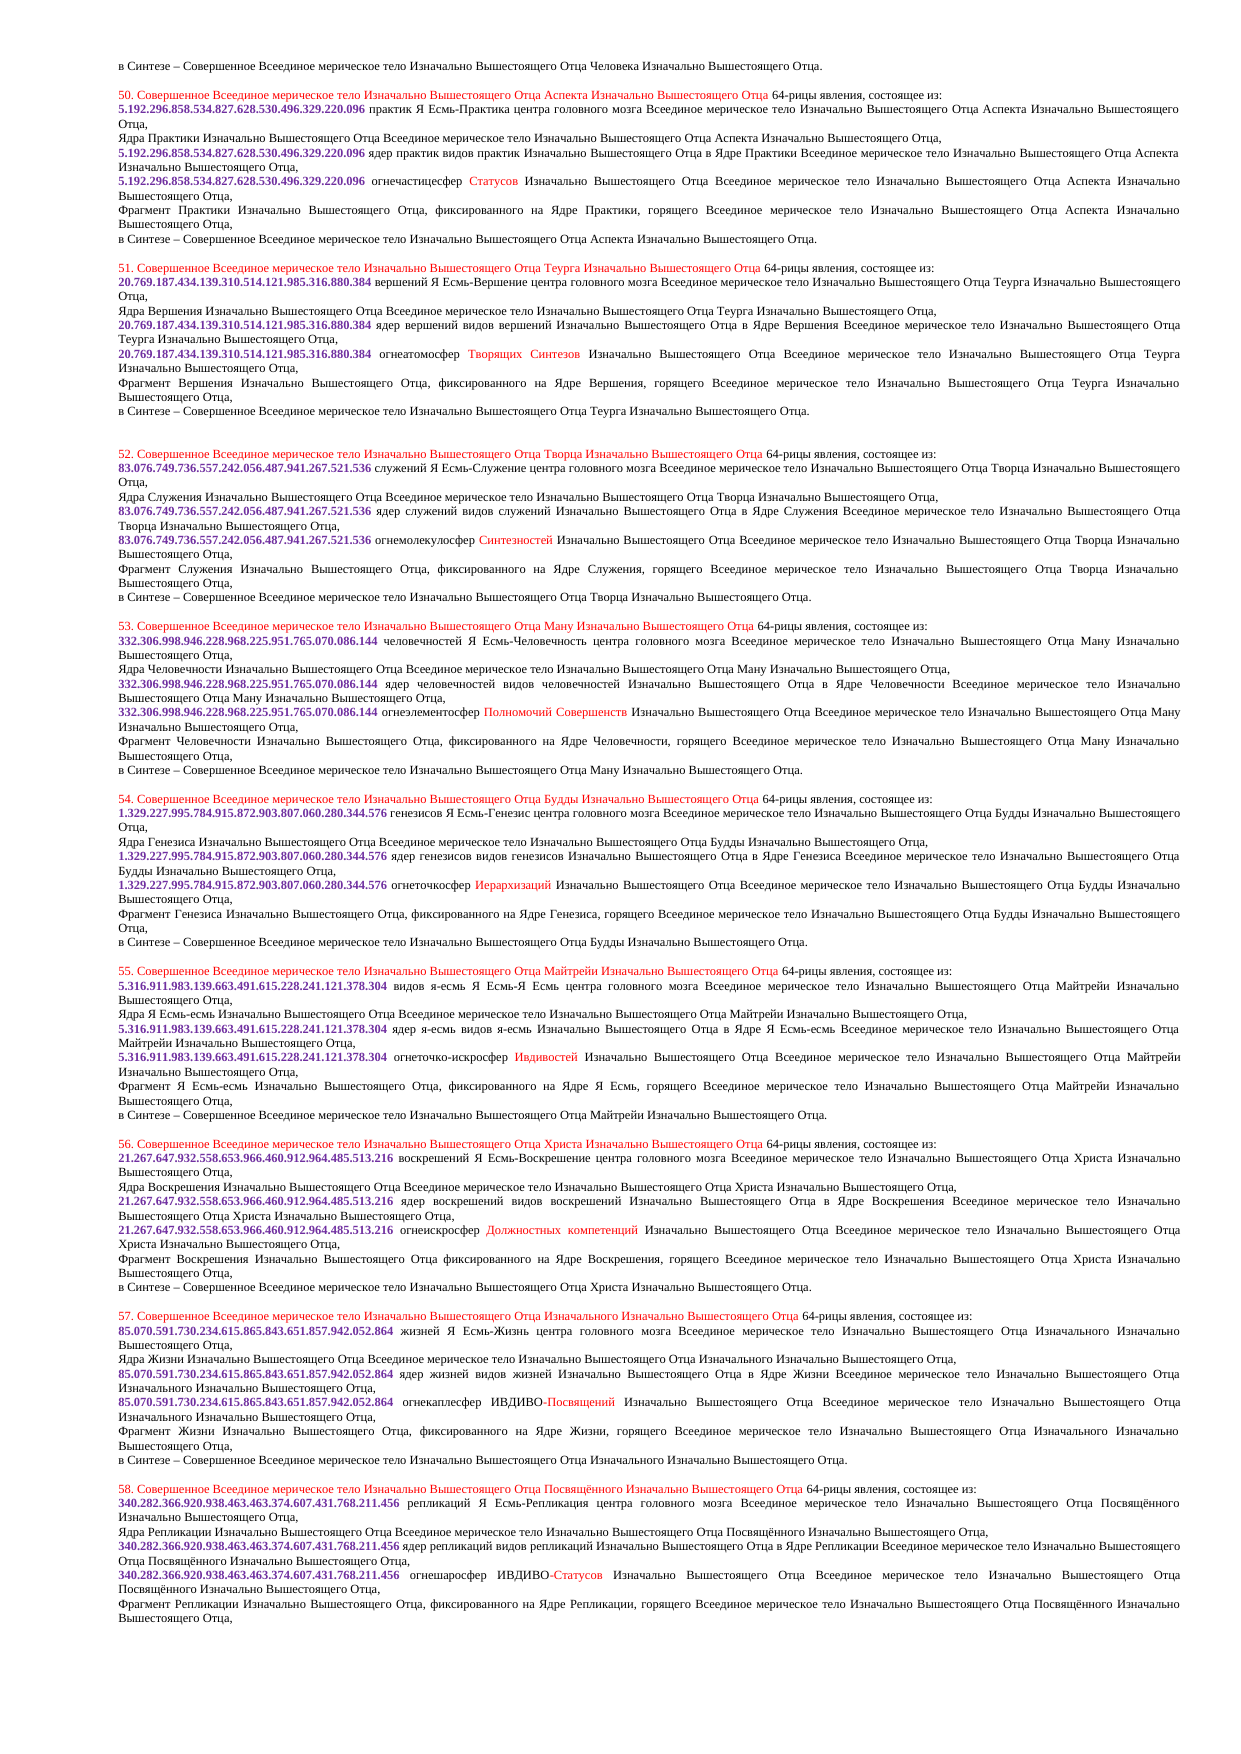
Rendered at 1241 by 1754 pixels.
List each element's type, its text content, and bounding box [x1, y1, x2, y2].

text Фрагмент Репликации Изначально Вышестоящего Отца, фиксированного на Ядре Репликации, горящего Всеединое мерическое тело Изначально Вышестоящего Отца Посвящённого Изначально Вышестоящего Отца, [118, 1596, 1181, 1625]
text 21.267.647.932.558.653.966.460.912.964.485.513.216 ядер воскрешений видов воскрешений Изначально Вышестоящего Отца в Ядре Воскрешения Всеединое мерическое тело Изначально Вышестоящего Отца Христа Изначально Вышестоящего Отца, [118, 1194, 1181, 1223]
text в Синтезе – Совершенное Всеединое мерическое тело Изначально Вышестоящего Отца Майтрейи Изначально Вышестоящего Отца. [118, 1108, 1181, 1122]
text 83.076.749.736.557.242.056.487.941.267.521.536 ядер служений видов служений Изначально Вышестоящего Отца в Ядре Служения Всеединое мерическое тело Изначально Вышестоящего Отца Творца Изначально Вышестоящего Отца, [118, 504, 1181, 533]
text в Синтезе – Совершенное Всеединое мерическое тело Изначально Вышестоящего Отца Человека Изначально Вышестоящего Отца. [118, 59, 1181, 73]
text 5.192.296.858.534.827.628.530.496.329.220.096 огнечастицесфер Статусов Изначально Вышестоящего Отца Всеединое мерическое тело Изначально Вышестоящего Отца Аспекта Изначально Вышестоящего Отца, [118, 174, 1181, 203]
text 54. Совершенное Всеединое мерическое тело Изначально Вышестоящего Отца Будды Изначально Вышестоящего Отца 64-рицы явления, состоящее из: [118, 791, 1181, 806]
text Фрагмент Вершения Изначально Вышестоящего Отца, фиксированного на Ядре Вершения, горящего Всеединое мерическое тело Изначально Вышестоящего Отца Теурга Изначально Вышестоящего Отца, [118, 375, 1181, 404]
text 5.316.911.983.139.663.491.615.228.241.121.378.304 видов я-есмь Я Есмь-Я Есмь центра головного мозга Всеединое мерическое тело Изначально Вышестоящего Отца Майтрейи Изначально Вышестоящего Отца, [118, 978, 1181, 1007]
text 5.316.911.983.139.663.491.615.228.241.121.378.304 ядер я-есмь видов я-есмь Изначально Вышестоящего Отца в Ядре Я Есмь-есмь Всеединое мерическое тело Изначально Вышестоящего Отца Майтрейи Изначально Вышестоящего Отца, [118, 1021, 1181, 1050]
text 56. Совершенное Всеединое мерическое тело Изначально Вышестоящего Отца Христа Изначально Вышестоящего Отца 64-рицы явления, состоящее из: [118, 1136, 1181, 1151]
text 83.076.749.736.557.242.056.487.941.267.521.536 огнемолекулосфер Синтезностей Изначально Вышестоящего Отца Всеединое мерическое тело Изначально Вышестоящего Отца Творца Изначально Вышестоящего Отца, [118, 533, 1181, 561]
text Ядра Репликации Изначально Вышестоящего Отца Всеединое мерическое тело Изначально Вышестоящего Отца Посвящённого Изначально Вышестоящего Отца, [118, 1524, 1181, 1539]
text 57. Совершенное Всеединое мерическое тело Изначально Вышестоящего Отца Изначального Изначально Вышестоящего Отца 64-рицы явления, состоящее из: [118, 1309, 1181, 1323]
text 1.329.227.995.784.915.872.903.807.060.280.344.576 огнеточкосфер Иерархизаций Изначально Вышестоящего Отца Всеединое мерическое тело Изначально Вышестоящего Отца Будды Изначально Вышестоящего Отца, [118, 878, 1181, 906]
text 332.306.998.946.228.968.225.951.765.070.086.144 огнеэлементосфер Полномочий Совершенств Изначально Вышестоящего Отца Всеединое мерическое тело Изначально Вышестоящего Отца Ману Изначально Вышестоящего Отца, [118, 705, 1181, 734]
text 85.070.591.730.234.615.865.843.651.857.942.052.864 огнекаплесфер ИВДИВО-Посвящений Изначально Вышестоящего Отца Всеединое мерическое тело Изначально Вышестоящего Отца Изначального Изначально Вышестоящего Отца, [118, 1395, 1181, 1424]
text 340.282.366.920.938.463.463.374.607.431.768.211.456 ядер репликаций видов репликаций Изначально Вышестоящего Отца в Ядре Репликации Всеединое мерическое тело Изначально Вышестоящего Отца Посвящённого Изначально Вышестоящего Отца, [118, 1539, 1181, 1568]
text Ядра Генезиса Изначально Вышестоящего Отца Всеединое мерическое тело Изначально Вышестоящего Отца Будды Изначально Вышестоящего Отца, [118, 834, 1181, 849]
text 5.192.296.858.534.827.628.530.496.329.220.096 практик Я Есмь-Практика центра головного мозга Всеединое мерическое тело Изначально Вышестоящего Отца Аспекта Изначально Вышестоящего Отца, [118, 102, 1181, 131]
text Ядра Практики Изначально Вышестоящего Отца Всеединое мерическое тело Изначально Вышестоящего Отца Аспекта Изначально Вышестоящего Отца, [118, 131, 1181, 145]
text 85.070.591.730.234.615.865.843.651.857.942.052.864 ядер жизней видов жизней Изначально Вышестоящего Отца в Ядре Жизни Всеединое мерическое тело Изначально Вышестоящего Отца Изначального Изначально Вышестоящего Отца, [118, 1366, 1181, 1395]
text Фрагмент Генезиса Изначально Вышестоящего Отца, фиксированного на Ядре Генезиса, горящего Всеединое мерическое тело Изначально Вышестоящего Отца Будды Изначально Вышестоящего Отца, [118, 906, 1181, 935]
text Фрагмент Жизни Изначально Вышестоящего Отца, фиксированного на Ядре Жизни, горящего Всеединое мерическое тело Изначально Вышестоящего Отца Изначального Изначально Вышестоящего Отца, [118, 1424, 1181, 1453]
text 50. Совершенное Всеединое мерическое тело Изначально Вышестоящего Отца Аспекта Изначально Вышестоящего Отца 64-рицы явления, состоящее из: [118, 88, 1181, 102]
text 20.769.187.434.139.310.514.121.985.316.880.384 ядер вершений видов вершений Изначально Вышестоящего Отца в Ядре Вершения Всеединое мерическое тело Изначально Вышестоящего Отца Теурга Изначально Вышестоящего Отца, [118, 318, 1181, 347]
text Фрагмент Служения Изначально Вышестоящего Отца, фиксированного на Ядре Служения, горящего Всеединое мерическое тело Изначально Вышестоящего Отца Творца Изначально Вышестоящего Отца, [118, 561, 1181, 590]
text 52. Совершенное Всеединое мерическое тело Изначально Вышестоящего Отца Творца Изначально Вышестоящего Отца 64-рицы явления, состоящее из: [118, 446, 1181, 461]
text 1.329.227.995.784.915.872.903.807.060.280.344.576 генезисов Я Есмь-Генезис центра головного мозга Всеединое мерическое тело Изначально Вышестоящего Отца Будды Изначально Вышестоящего Отца, [118, 806, 1181, 834]
text Ядра Человечности Изначально Вышестоящего Отца Всеединое мерическое тело Изначально Вышестоящего Отца Ману Изначально Вышестоящего Отца, [118, 662, 1181, 676]
text 332.306.998.946.228.968.225.951.765.070.086.144 человечностей Я Есмь-Человечность центра головного мозга Всеединое мерическое тело Изначально Вышестоящего Отца Ману Изначально Вышестоящего Отца, [118, 633, 1181, 662]
text Фрагмент Человечности Изначально Вышестоящего Отца, фиксированного на Ядре Человечности, горящего Всеединое мерическое тело Изначально Вышестоящего Отца Ману Изначально Вышестоящего Отца, [118, 734, 1181, 763]
text в Синтезе – Совершенное Всеединое мерическое тело Изначально Вышестоящего Отца Будды Изначально Вышестоящего Отца. [118, 935, 1181, 949]
text в Синтезе – Совершенное Всеединое мерическое тело Изначально Вышестоящего Отца Ману Изначально Вышестоящего Отца. [118, 763, 1181, 777]
text в Синтезе – Совершенное Всеединое мерическое тело Изначально Вышестоящего Отца Изначального Изначально Вышестоящего Отца. [118, 1453, 1181, 1467]
text Ядра Я Есмь-есмь Изначально Вышестоящего Отца Всеединое мерическое тело Изначально Вышестоящего Отца Майтрейи Изначально Вышестоящего Отца, [118, 1007, 1181, 1021]
text в Синтезе – Совершенное Всеединое мерическое тело Изначально Вышестоящего Отца Христа Изначально Вышестоящего Отца. [118, 1280, 1181, 1294]
text 53. Совершенное Всеединое мерическое тело Изначально Вышестоящего Отца Ману Изначально Вышестоящего Отца 64-рицы явления, состоящее из: [118, 619, 1181, 633]
text 5.316.911.983.139.663.491.615.228.241.121.378.304 огнеточко-искросфер Ивдивостей Изначально Вышестоящего Отца Всеединое мерическое тело Изначально Вышестоящего Отца Майтрейи Изначально Вышестоящего Отца, [118, 1050, 1181, 1079]
text Фрагмент Я Есмь-есмь Изначально Вышестоящего Отца, фиксированного на Ядре Я Есмь, горящего Всеединое мерическое тело Изначально Вышестоящего Отца Майтрейи Изначально Вышестоящего Отца, [118, 1079, 1181, 1108]
text 55. Совершенное Всеединое мерическое тело Изначально Вышестоящего Отца Майтрейи Изначально Вышестоящего Отца 64-рицы явления, состоящее из: [118, 964, 1181, 978]
text 340.282.366.920.938.463.463.374.607.431.768.211.456 огнешаросфер ИВДИВО-Статусов Изначально Вышестоящего Отца Всеединое мерическое тело Изначально Вышестоящего Отца Посвящённого Изначально Вышестоящего Отца, [118, 1568, 1181, 1596]
text Фрагмент Воскрешения Изначально Вышестоящего Отца фиксированного на Ядре Воскрешения, горящего Всеединое мерическое тело Изначально Вышестоящего Отца Христа Изначально Вышестоящего Отца, [118, 1251, 1181, 1280]
text 332.306.998.946.228.968.225.951.765.070.086.144 ядер человечностей видов человечностей Изначально Вышестоящего Отца в Ядре Человечности Всеединое мерическое тело Изначально Вышестоящего Отца Ману Изначально Вышестоящего Отца, [118, 676, 1181, 705]
text 340.282.366.920.938.463.463.374.607.431.768.211.456 репликаций Я Есмь-Репликация центра головного мозга Всеединое мерическое тело Изначально Вышестоящего Отца Посвящённого Изначально Вышестоящего Отца, [118, 1496, 1181, 1524]
text Фрагмент Практики Изначально Вышестоящего Отца, фиксированного на Ядре Практики, горящего Всеединое мерическое тело Изначально Вышестоящего Отца Аспекта Изначально Вышестоящего Отца, [118, 203, 1181, 232]
text 20.769.187.434.139.310.514.121.985.316.880.384 вершений Я Есмь-Вершение центра головного мозга Всеединое мерическое тело Изначально Вышестоящего Отца Теурга Изначально Вышестоящего Отца, [118, 275, 1181, 303]
text в Синтезе – Совершенное Всеединое мерическое тело Изначально Вышестоящего Отца Аспекта Изначально Вышестоящего Отца. [118, 232, 1181, 246]
text 5.192.296.858.534.827.628.530.496.329.220.096 ядер практик видов практик Изначально Вышестоящего Отца в Ядре Практики Всеединое мерическое тело Изначально Вышестоящего Отца Аспекта Изначально Вышестоящего Отца, [118, 145, 1181, 174]
text 85.070.591.730.234.615.865.843.651.857.942.052.864 жизней Я Есмь-Жизнь центра головного мозга Всеединое мерическое тело Изначально Вышестоящего Отца Изначального Изначально Вышестоящего Отца, [118, 1323, 1181, 1352]
text Ядра Вершения Изначально Вышестоящего Отца Всеединое мерическое тело Изначально Вышестоящего Отца Теурга Изначально Вышестоящего Отца, [118, 303, 1181, 318]
text в Синтезе – Совершенное Всеединое мерическое тело Изначально Вышестоящего Отца Теурга Изначально Вышестоящего Отца. [118, 404, 1181, 418]
text Ядра Служения Изначально Вышестоящего Отца Всеединое мерическое тело Изначально Вышестоящего Отца Творца Изначально Вышестоящего Отца, [118, 489, 1181, 504]
text Ядра Жизни Изначально Вышестоящего Отца Всеединое мерическое тело Изначально Вышестоящего Отца Изначального Изначально Вышестоящего Отца, [118, 1352, 1181, 1366]
text 51. Совершенное Всеединое мерическое тело Изначально Вышестоящего Отца Теурга Изначально Вышестоящего Отца 64-рицы явления, состоящее из: [118, 260, 1181, 275]
text 83.076.749.736.557.242.056.487.941.267.521.536 служений Я Есмь-Служение центра головного мозга Всеединое мерическое тело Изначально Вышестоящего Отца Творца Изначально Вышестоящего Отца, [118, 461, 1181, 489]
text в Синтезе – Совершенное Всеединое мерическое тело Изначально Вышестоящего Отца Творца Изначально Вышестоящего Отца. [118, 590, 1181, 604]
text 1.329.227.995.784.915.872.903.807.060.280.344.576 ядер генезисов видов генезисов Изначально Вышестоящего Отца в Ядре Генезиса Всеединое мерическое тело Изначально Вышестоящего Отца Будды Изначально Вышестоящего Отца, [118, 849, 1181, 878]
text Ядра Воскрешения Изначально Вышестоящего Отца Всеединое мерическое тело Изначально Вышестоящего Отца Христа Изначально Вышестоящего Отца, [118, 1179, 1181, 1194]
text 20.769.187.434.139.310.514.121.985.316.880.384 огнеатомосфер Творящих Синтезов Изначально Вышестоящего Отца Всеединое мерическое тело Изначально Вышестоящего Отца Теурга Изначально Вышестоящего Отца, [118, 347, 1181, 375]
text 21.267.647.932.558.653.966.460.912.964.485.513.216 огнеискросфер Должностных компетенций Изначально Вышестоящего Отца Всеединое мерическое тело Изначально Вышестоящего Отца Христа Изначально Вышестоящего Отца, [118, 1223, 1181, 1251]
text 21.267.647.932.558.653.966.460.912.964.485.513.216 воскрешений Я Есмь-Воскрешение центра головного мозга Всеединое мерическое тело Изначально Вышестоящего Отца Христа Изначально Вышестоящего Отца, [118, 1151, 1181, 1179]
text 58. Совершенное Всеединое мерическое тело Изначально Вышестоящего Отца Посвящённого Изначально Вышестоящего Отца 64-рицы явления, состоящее из: [118, 1481, 1181, 1496]
